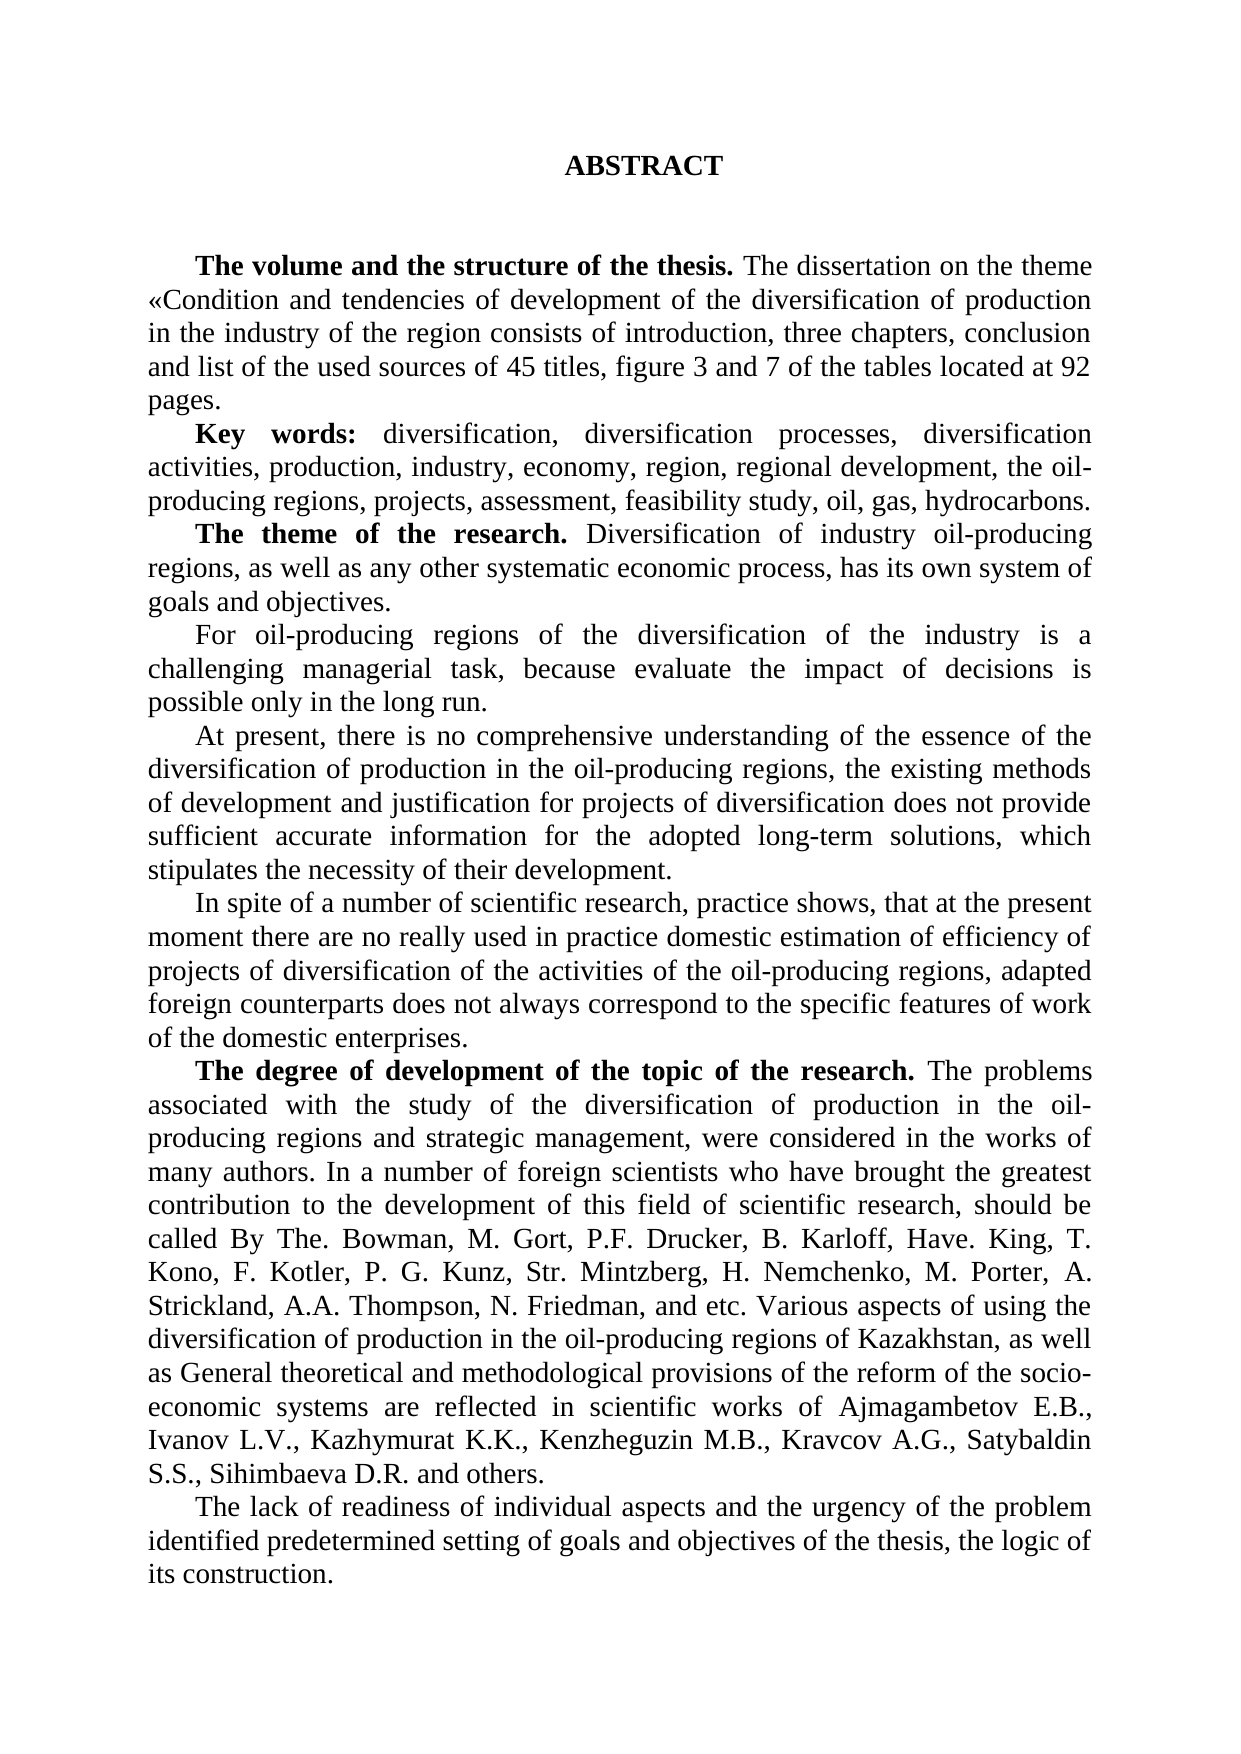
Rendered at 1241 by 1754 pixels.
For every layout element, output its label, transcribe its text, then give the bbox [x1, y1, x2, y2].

text ABSTRACT [148, 148, 1092, 181]
text For oil-producing regions of the diversification of the industry is a challenging managerial task, because evaluate the impact of decisions is possible only in the long run. [148, 617, 1092, 718]
text The volume and the structure of the thesis. The dissertation on the theme «Condition and tendencies of development of the diversification of production in the industry of the region consists of introduction, three chapters, conclusion and list of the used sources of 45 titles, figure 3 and 7 of the tables located at 92 pages. [148, 248, 1092, 416]
text At present, there is no comprehensive understanding of the essence of the diversification of production in the oil-producing regions, the existing methods of development and justification for projects of diversification does not provide sufficient accurate information for the adopted long-term solutions, which stipulates the necessity of their development. [148, 718, 1092, 886]
text Key words: diversification, diversification processes, diversification activities, production, industry, economy, region, regional development, the oil-producing regions, projects, assessment, feasibility study, oil, gas, hydrocarbons. [148, 416, 1092, 517]
text The theme of the research. Diversification of industry oil-producing regions, as well as any other systematic economic process, has its own system of goals and objectives. [148, 517, 1092, 617]
text The degree of development of the topic of the research. The problems associated with the study of the diversification of production in the oil-producing regions and strategic management, were considered in the works of many authors. In a number of foreign scientists who have brought the greatest contribution to the development of this field of scientific research, should be called By The. Bowman, M. Gort, P.F. Drucker, B. Karloff, Have. King, T. Kono, F. Kotler, P. G. Kunz, Str. Mintzberg, H. Nemchenko, M. Porter, А. Strickland, A.A. Thompson, N. Friedman, and etc. Various aspects of using the diversification of production in the oil-producing regions of Kazakhstan, as well as General theoretical and methodological provisions of the reform of the socio-economic systems are reflected in scientific works of Ajmagambetov E.B., Ivanov L.V., Kazhymurat K.K., Kenzheguzin M.B., Kravcov A.G., Satybaldin S.S., Sihimbaeva D.R. and others. [148, 1053, 1092, 1489]
text In spite of a number of scientific research, practice shows, that at the present moment there are no really used in practice domestic estimation of efficiency of projects of diversification of the activities of the oil-producing regions, adapted foreign counterparts does not always correspond to the specific features of work of the domestic enterprises. [148, 886, 1092, 1053]
text The lack of readiness of individual aspects and the urgency of the problem identified predetermined setting of goals and objectives of the thesis, the logic of its construction. [148, 1489, 1092, 1590]
